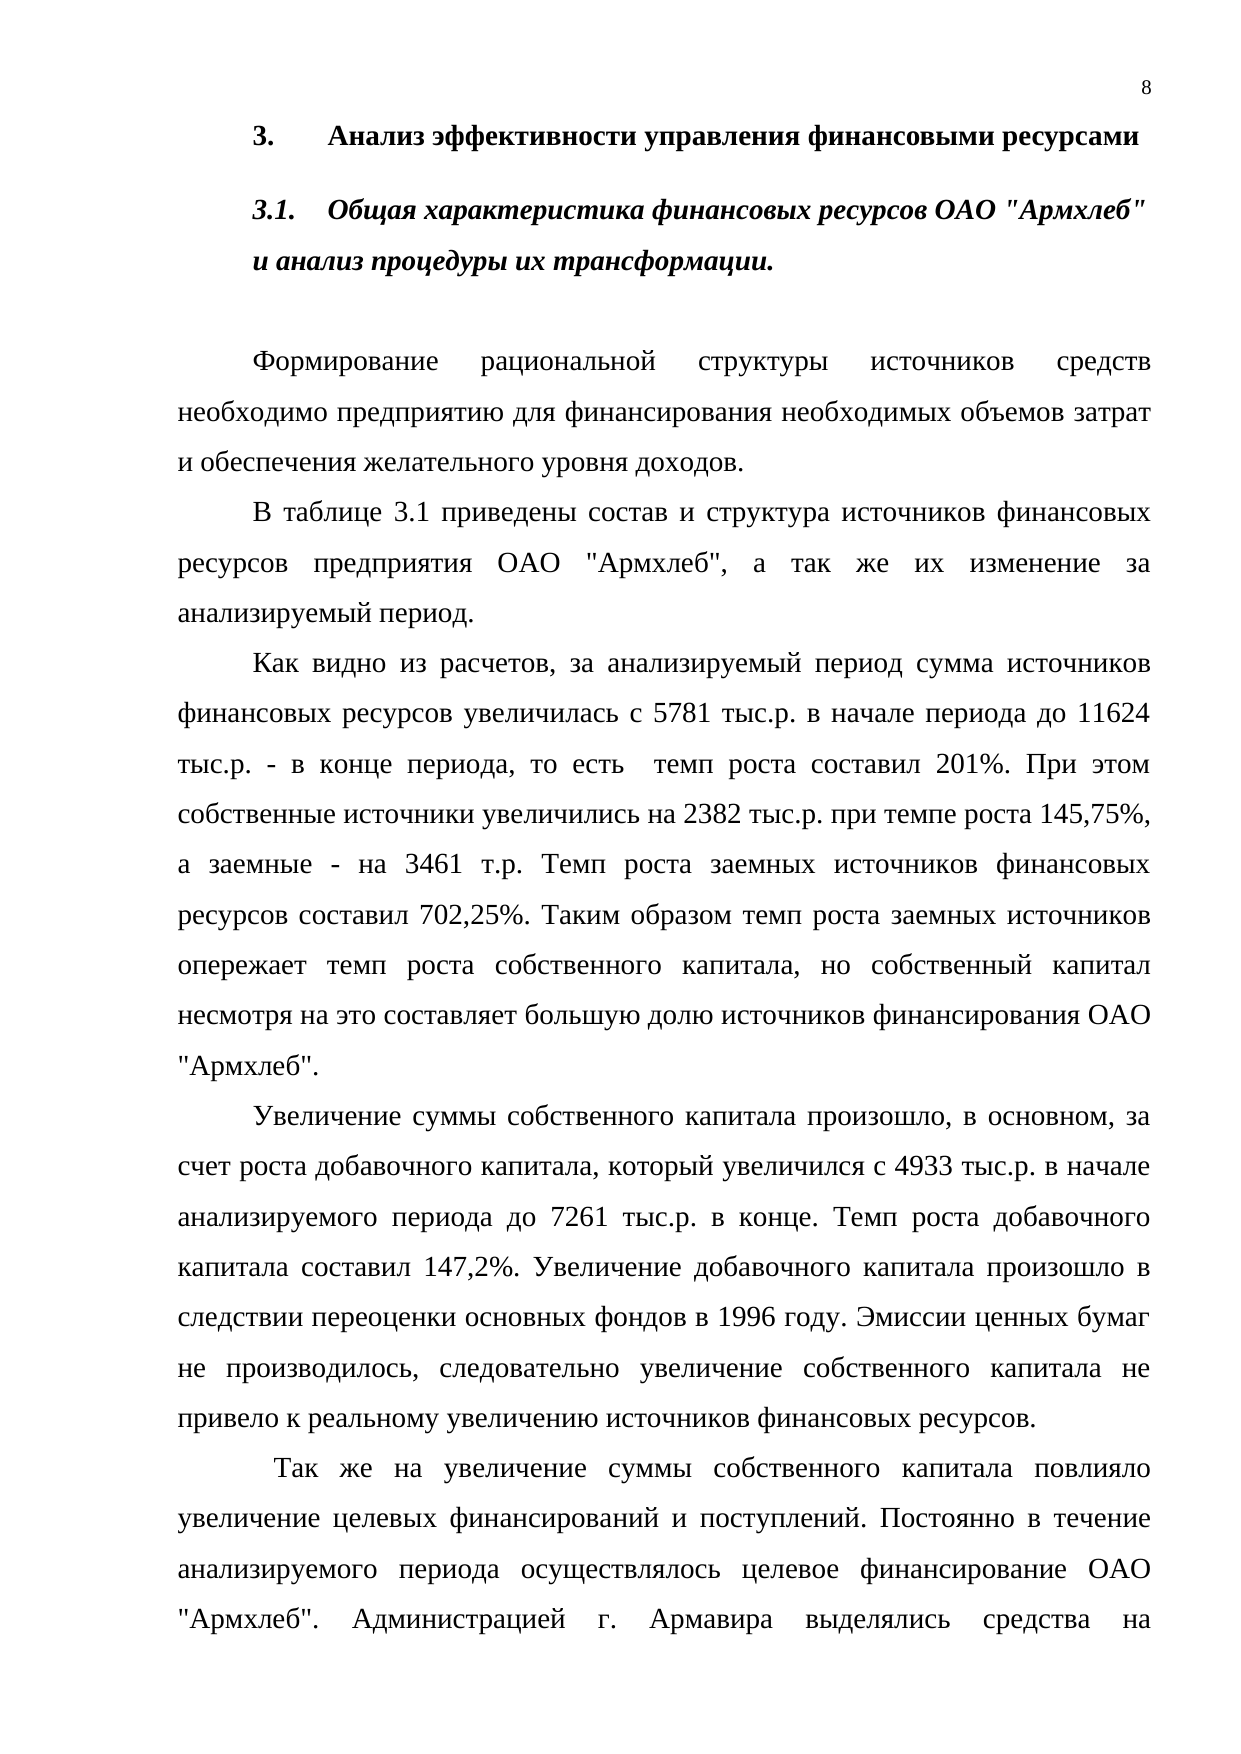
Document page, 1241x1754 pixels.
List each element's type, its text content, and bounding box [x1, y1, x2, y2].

subtitle Анализ эффективности управления финансовыми ресурсами [177, 118, 1152, 152]
subtitle и анализ процедуры их трансформации. [252, 243, 1152, 276]
text В таблице 3.1 приведены состав и структура источников финансовых ресурсов предприятия ОАО "Армхлеб", а так же их изменение за анализируемый период. [177, 494, 1152, 628]
text Как видно из расчетов, за анализируемый период сумма источников финансовых ресурсов увеличилась с 5781 тыс.р. в начале периода до 11624 тыс.р. - в конце периода, то есть темп роста составил 201%. При этом собственные источники увеличились на 2382 тыс.р. при темпе роста 145,75%, а заемные - на 3461 т.р. Темп роста заемных источников финансовых ресурсов составил 702,25%. Таким образом темп роста заемных источников опережает темп роста собственного капитала, но собственный капитал несмотря на это составляет большую долю источников финансирования ОАО "Армхлеб". [177, 645, 1152, 1081]
text Увеличение суммы собственного капитала произошло, в основном, за счет роста добавочного капитала, который увеличился с 4933 тыс.р. в начале анализируемого периода до 7261 тыс.р. в конце. Темп роста добавочного капитала составил 147,2%. Увеличение добавочного капитала произошло в следствии переоценки основных фондов в 1996 году. Эмиссии ценных бумаг не производилось, следовательно увеличение собственного капитала не привело к реальному увеличению источников финансовых ресурсов. [177, 1098, 1152, 1433]
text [177, 1450, 1152, 1635]
subtitle Общая характеристика финансовых ресурсов ОАО "Армхлеб" [177, 192, 1152, 226]
text Формирование рациональной структуры источников средств необходимо предприятию для финансирования необходимых объемов затрат и обеспечения желательного уровня доходов. [177, 343, 1152, 478]
